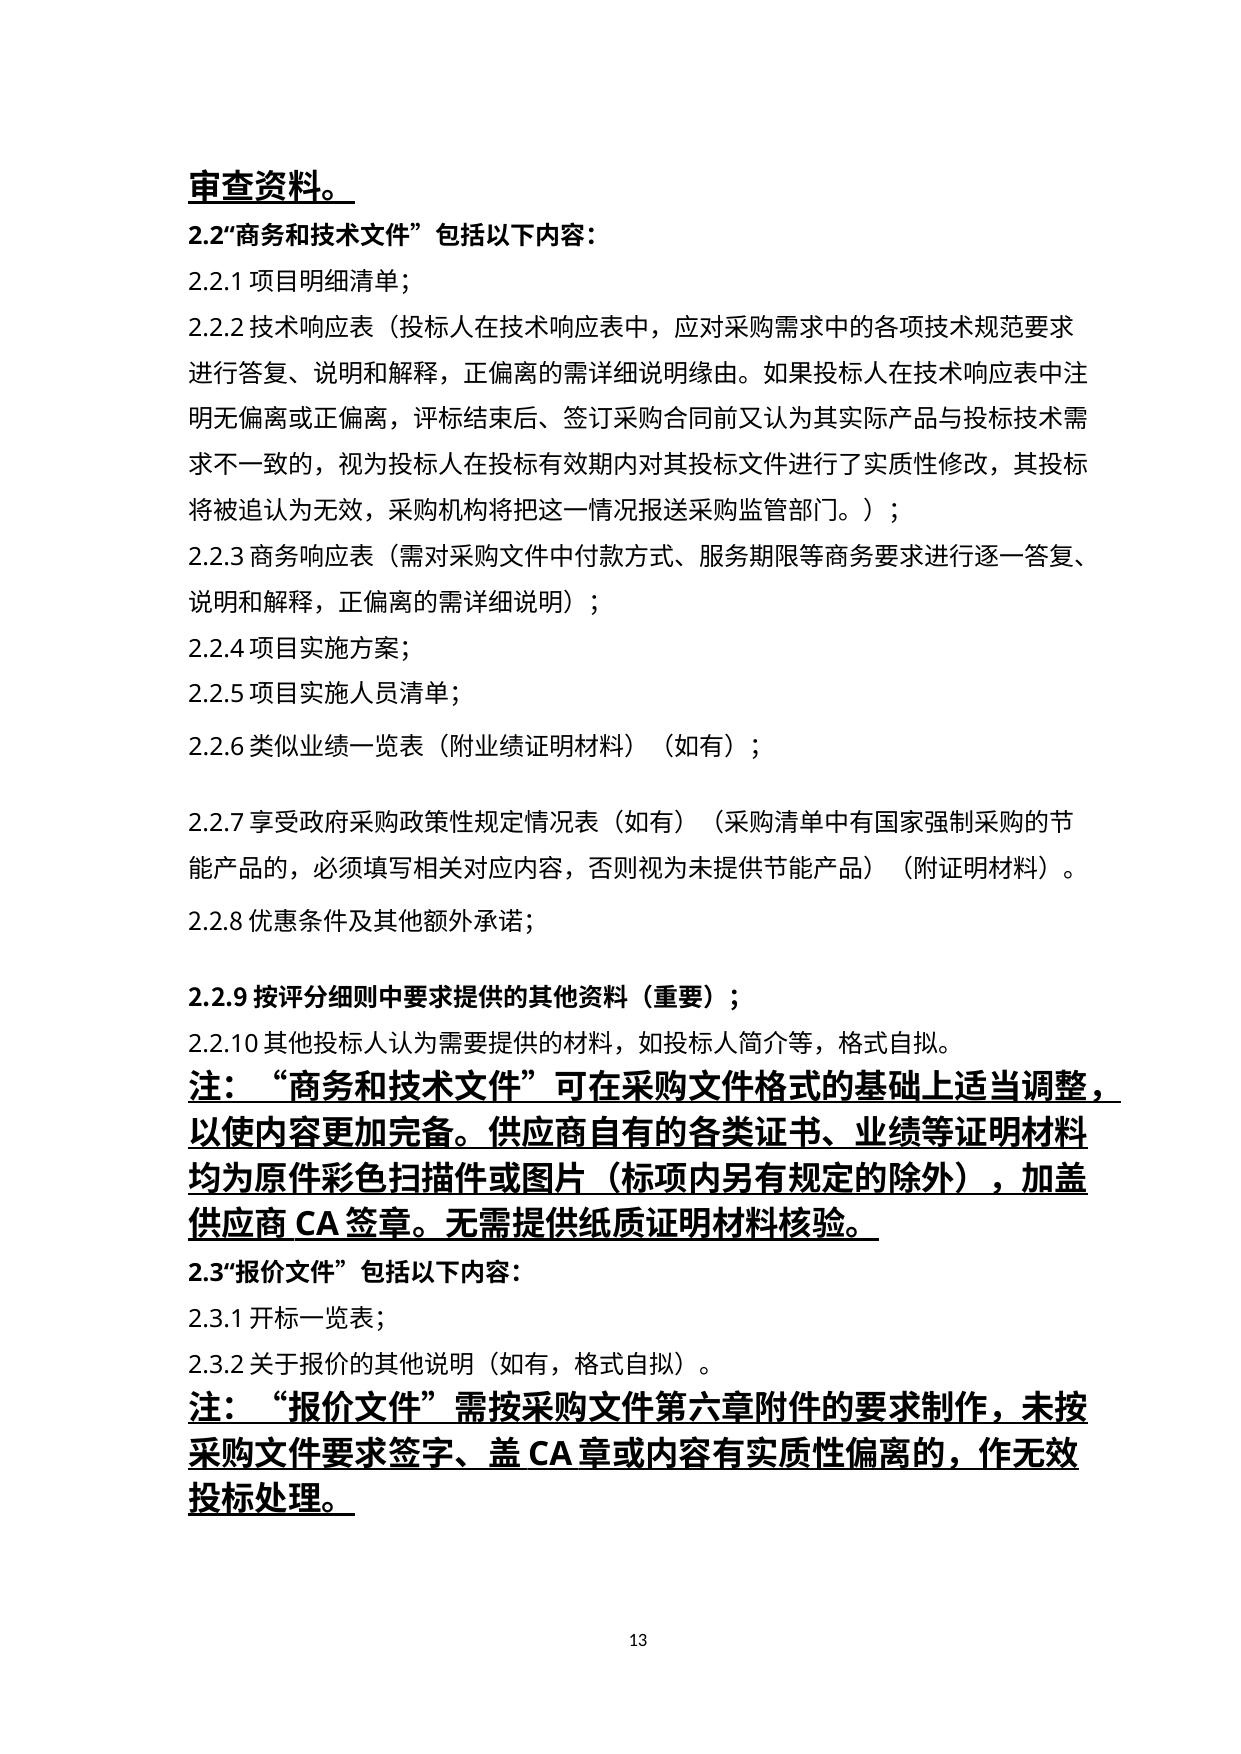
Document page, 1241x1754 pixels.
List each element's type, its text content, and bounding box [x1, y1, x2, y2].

text 2.2.3商务响应表（需对采购文件中付款方式、服务期限等商务要求进行逐一答复、说明和解释，正偏离的需详细说明）； [188, 529, 1088, 620]
text 2.3.1开标一览表； [188, 1291, 1088, 1337]
text 2.2“商务和技术文件”包括以下内容： [188, 208, 1088, 254]
text 注：“商务和技术文件”可在采购文件格式的基础上适当调整，以使内容更加完备。供应商自有的各类证书、业绩等证明材料均为原件彩色扫描件或图片（标项内另有规定的除外），加盖供应商CA签章。无需提供纸质证明材料核验。 [188, 1195, 1088, 1245]
text 注：“报价文件”需按采购文件第六章附件的要求制作，未按采购文件要求签字、盖CA章或内容有实质性偏离的，作无效投标处理。 [188, 1382, 1088, 1422]
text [188, 162, 1088, 208]
text 2.2.5项目实施人员清单； [188, 666, 1088, 712]
text 2.3“报价文件”包括以下内容： [188, 1245, 1088, 1291]
text 注：“商务和技术文件”可在采购文件格式的基础上适当调整，以使内容更加完备。供应商自有的各类证书、业绩等证明材料均为原件彩色扫描件或图片（标项内另有规定的除外），加盖供应商CA签章。无需提供纸质证明材料核验。 [188, 1149, 1088, 1193]
text 注：“商务和技术文件”可在采购文件格式的基础上适当调整，以使内容更加完备。供应商自有的各类证书、业绩等证明材料均为原件彩色扫描件或图片（标项内另有规定的除外），加盖供应商CA签章。无需提供纸质证明材料核验。 [188, 1062, 1088, 1101]
text 2.2.8优惠条件及其他额外承诺； [188, 887, 1088, 952]
text 2.2.7享受政府采购政策性规定情况表（如有）（采购清单中有国家强制采购的节能产品的，必须填写相关对应内容，否则视为未提供节能产品）（附证明材料）。 [188, 795, 1088, 887]
text 2.2.6类似业绩一览表（附业绩证明材料）（如有）； [188, 712, 1088, 777]
text 2.3.2关于报价的其他说明（如有，格式自拟）。 [188, 1337, 1088, 1382]
text 2.2.2技术响应表（投标人在技术响应表中，应对采购需求中的各项技术规范要求进行答复、说明和解释，正偏离的需详细说明缘由。如果投标人在技术响应表中注明无偏离或正偏离，评标结束后、签订采购合同前又认为其实际产品与投标技术需求不一致的，视为投标人在投标有效期内对其投标文件进行了实质性修改，其投标将被追认为无效，采购机构将把这一情况报送采购监管部门。）； [188, 299, 1088, 529]
text 2.2.4项目实施方案； [188, 620, 1088, 666]
text 注：“报价文件”需按采购文件第六章附件的要求制作，未按采购文件要求签字、盖CA章或内容有实质性偏离的，作无效投标处理。 [188, 1424, 1088, 1520]
text 注：“商务和技术文件”可在采购文件格式的基础上适当调整，以使内容更加完备。供应商自有的各类证书、业绩等证明材料均为原件彩色扫描件或图片（标项内另有规定的除外），加盖供应商CA签章。无需提供纸质证明材料核验。 [188, 1103, 1088, 1147]
text 2.2.9按评分细则中要求提供的其他资料（重要）； [188, 970, 1088, 1016]
text 2.2.1项目明细清单； [188, 254, 1088, 299]
text 2.2.10其他投标人认为需要提供的材料，如投标人简介等，格式自拟。 [188, 1016, 1088, 1062]
